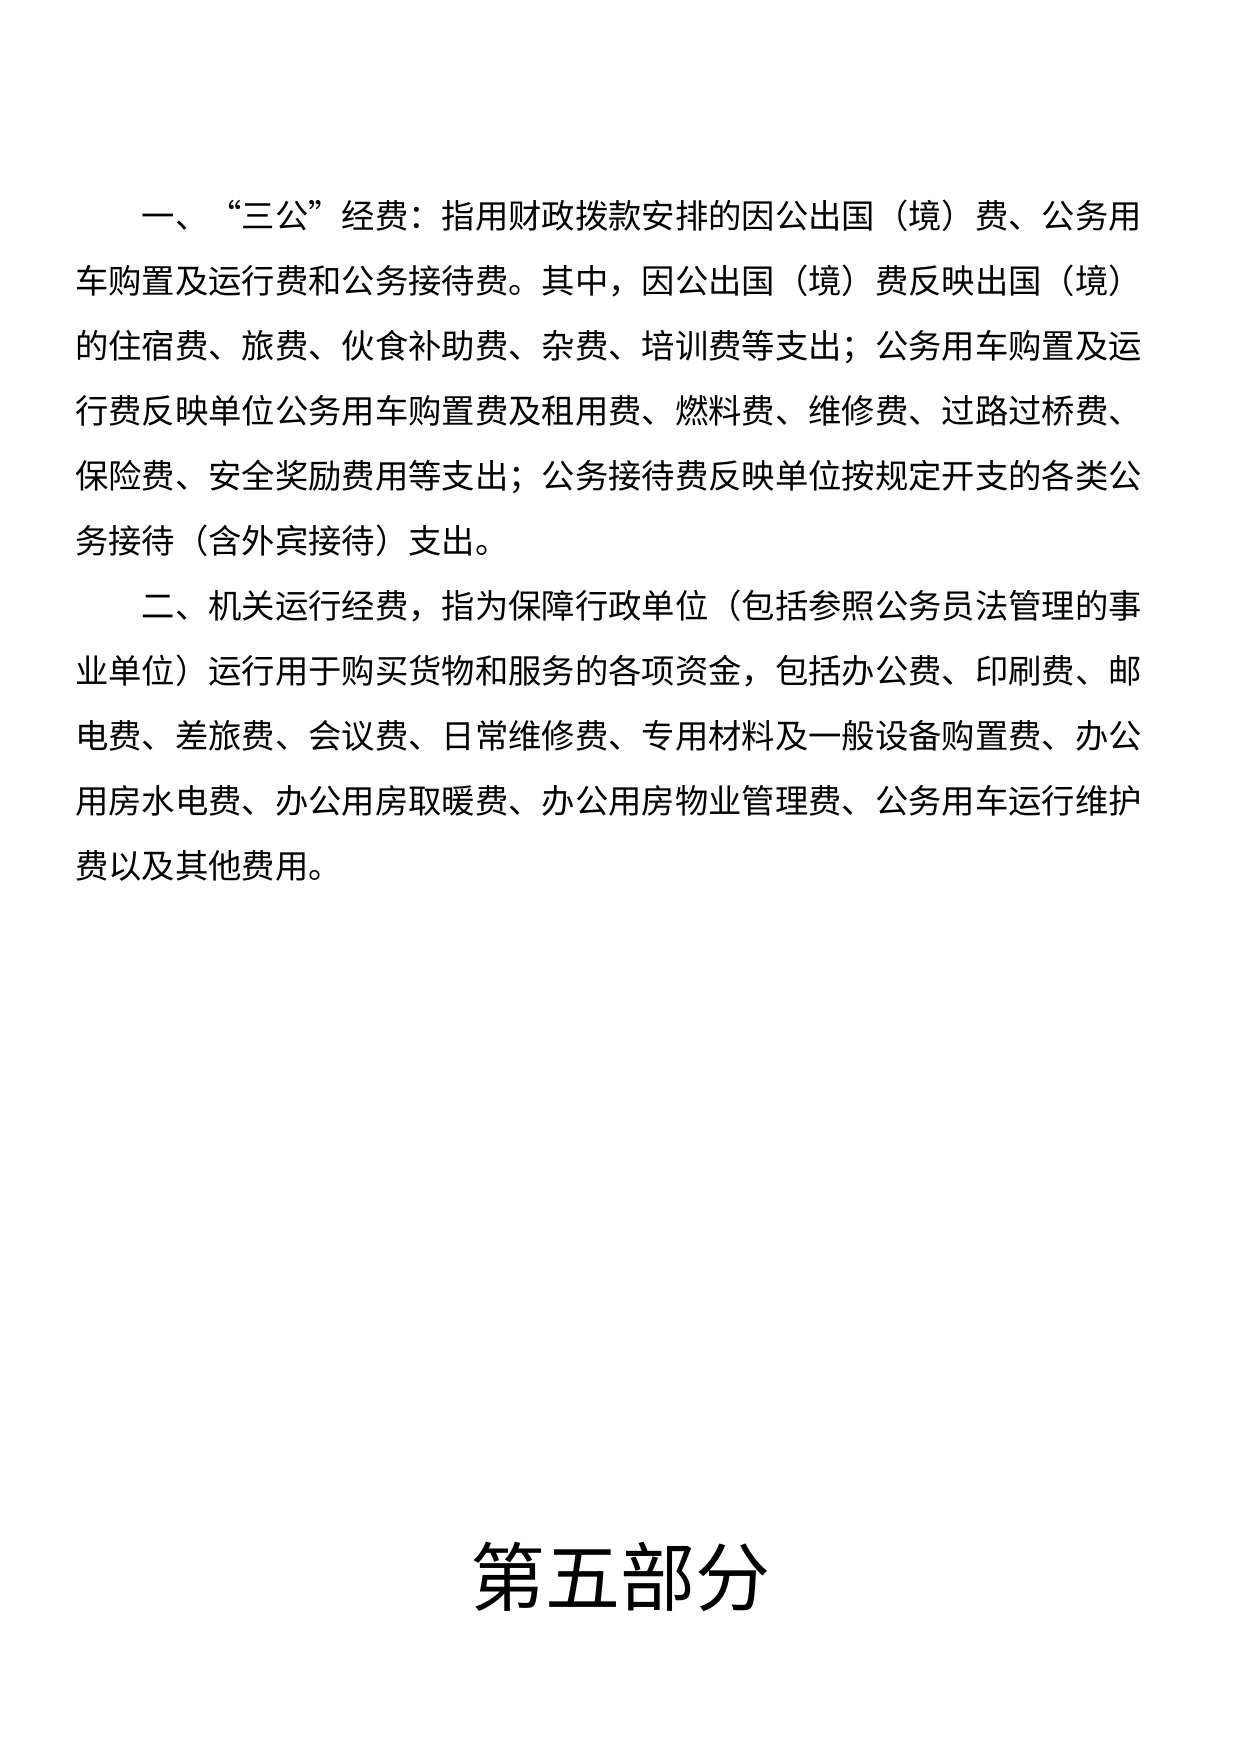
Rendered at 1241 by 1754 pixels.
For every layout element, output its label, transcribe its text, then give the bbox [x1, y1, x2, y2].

text 一、“三公”经费：指用财政拨款安排的因公出国（境）费、公务用车购置及运行费和公务接待费。其中，因公出国（境）费反映出国（境）的住宿费、旅费、伙食补助费、杂费、培训费等支出；公务用车购置及运行费反映单位公务用车购置费及租用费、燃料费、维修费、过路过桥费、保险费、安全奖励费用等支出；公务接待费反映单位按规定开支的各类公务接待（含外宾接待）支出。 [75, 181, 1165, 571]
text 第五部分 [75, 1508, 1165, 1638]
text 二、机关运行经费，指为保障行政单位（包括参照公务员法管理的事业单位）运行用于购买货物和服务的各项资金，包括办公费、印刷费、邮电费、差旅费、会议费、日常维修费、专用材料及一般设备购置费、办公用房水电费、办公用房取暖费、办公用房物业管理费、公务用车运行维护费以及其他费用。 [75, 571, 1165, 896]
